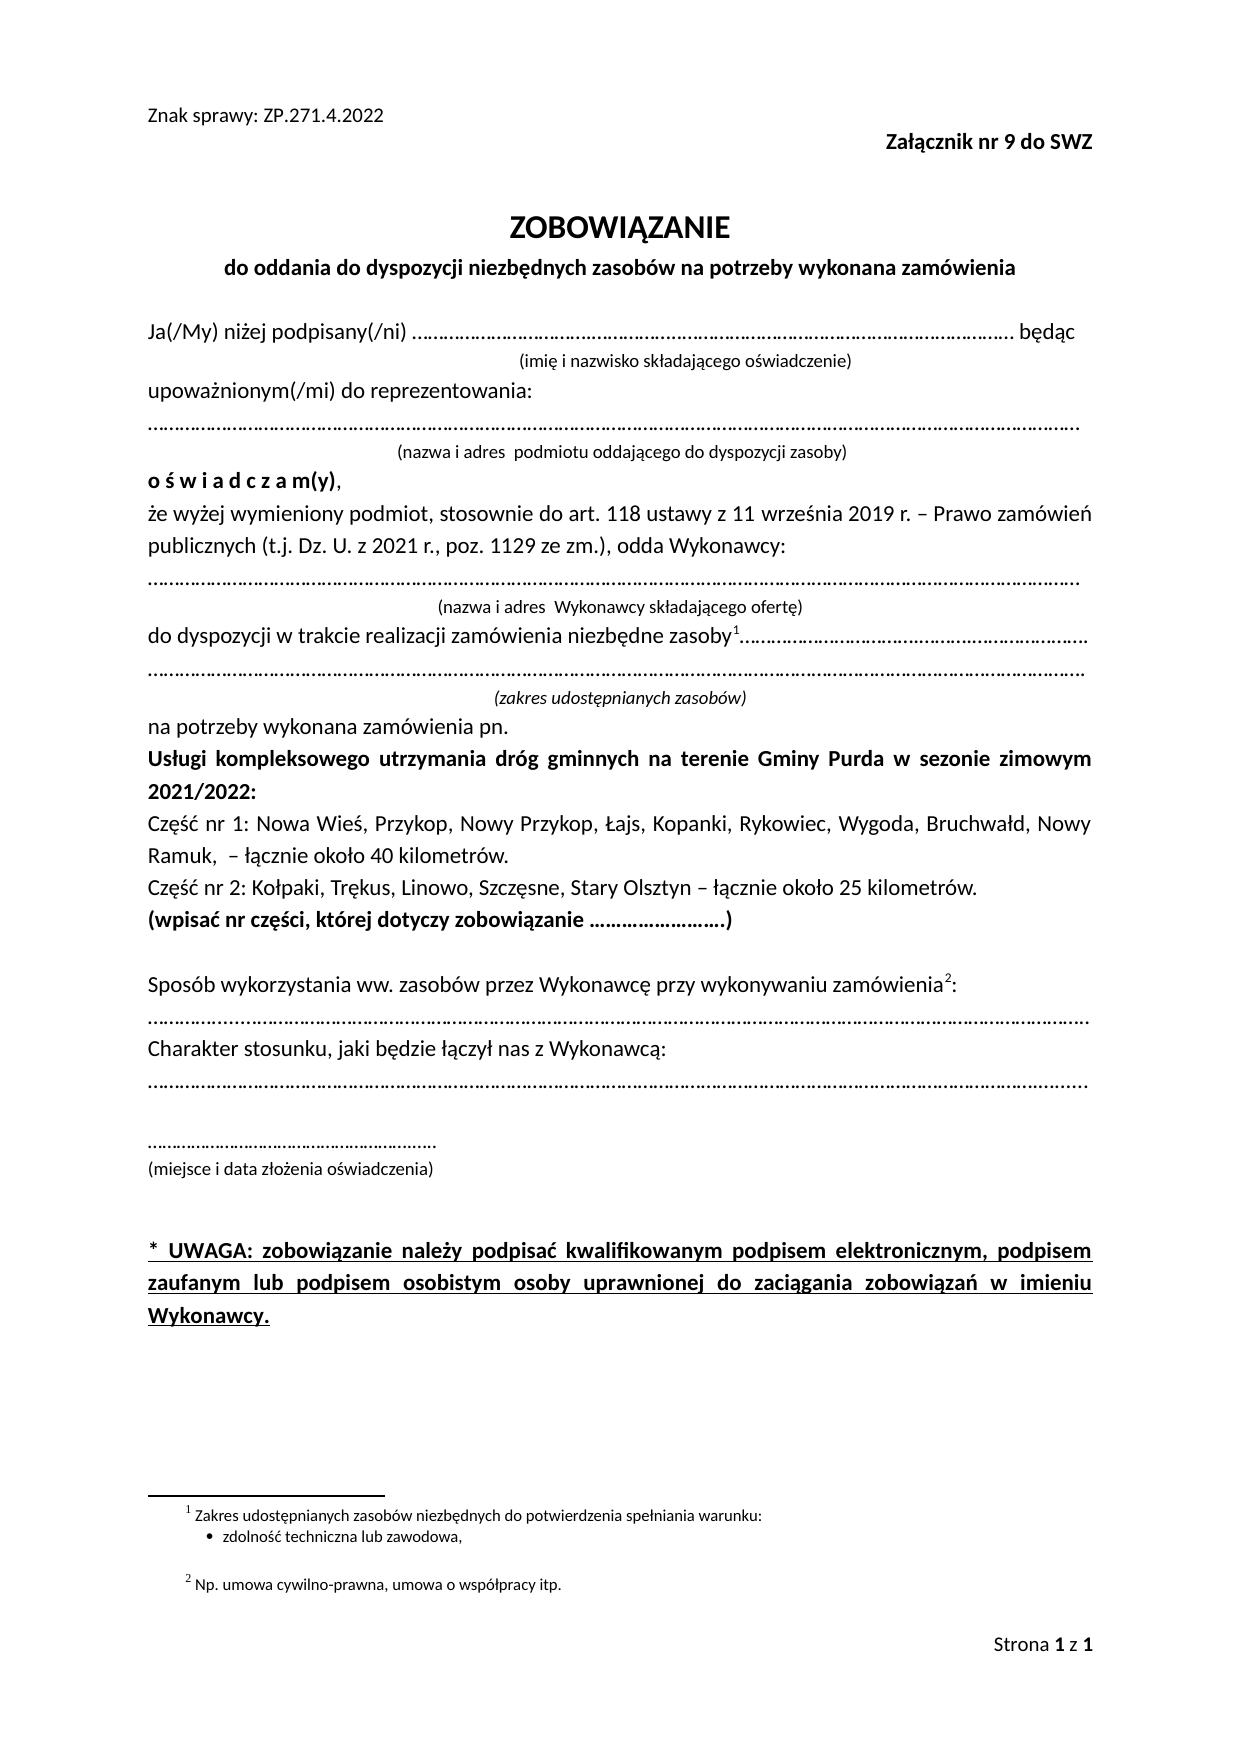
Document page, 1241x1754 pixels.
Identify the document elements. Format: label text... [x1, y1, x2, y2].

text (nazwa i adres podmiotu oddającego do dyspozycji zasoby) [148, 440, 1093, 463]
text (nazwa i adres Wykonawcy składającego ofertę) [148, 595, 1093, 618]
text Załącznik nr 9 do SWZ [148, 127, 1093, 155]
text ……………………………………………………………………………………………………………………………………………………………. [148, 654, 1093, 682]
text że wyżej wymieniony podmiot, stosownie do art. 118 ustawy z 11 września 2019 r. – Prawo zamówień publicznych (t.j. Dz. U. z 2021 r., poz. 1129 ze zm.), odda Wykonawcy: [148, 499, 1093, 559]
text Część nr 2: Kołpaki, Trękus, Linowo, Szczęsne, Stary Olsztyn – łącznie około 25 kilometrów. [148, 873, 1093, 901]
text * UWAGA: zobowiązanie należy podpisać kwalifikowanym podpisem elektronicznym, podpisem zaufanym lub podpisem osobistym osoby uprawnionej do zaciągania zobowiązań w imieniu Wykonawcy. [148, 1262, 1093, 1293]
text Sposób wykorzystania ww. zasobów przez Wykonawcę przy wykonywaniu zamówienia: [148, 970, 1093, 998]
text Charakter stosunku, jaki będzie łączył nas z Wykonawcą: [148, 1034, 1093, 1062]
text …………………………………………………………………………………………………………………………………………………….…...... [148, 1066, 1093, 1094]
text ……………………………………………….….. [148, 1128, 1093, 1153]
text Ja(/My) niżej podpisany(/ni) …………………………….……………..……………………………………………………… będąc [148, 317, 1093, 345]
text upoważnionym(/mi) do reprezentowania: [148, 376, 1093, 404]
text (zakres udostępnianych zasobów) [148, 686, 1093, 709]
text …………………………………………………………………………………………………………………………………………………………… [148, 408, 1093, 436]
text do dyspozycji w trakcie realizacji zamówienia niezbędne zasoby…………………………….……….…………………. [148, 622, 1093, 650]
text Usługi kompleksowego utrzymania dróg gminnych na terenie Gminy Purda w sezonie zimowym 2021/2022: [148, 744, 1093, 805]
text * UWAGA: zobowiązanie należy podpisać kwalifikowanym podpisem elektronicznym, podpisem zaufanym lub podpisem osobistym osoby uprawnionej do zaciągania zobowiązań w imieniu Wykonawcy. [148, 1236, 1093, 1261]
text na potrzeby wykonana zamówienia pn. [148, 712, 1093, 740]
text o ś w i a d c z a m(y), [148, 467, 1093, 494]
text do oddania do dyspozycji niezbędnych zasobów na potrzeby wykonana zamówienia [148, 253, 1093, 281]
text (wpisać nr części, której dotyczy zobowiązanie …………………….) [148, 906, 1093, 933]
text ZOBOWIĄZANIE [148, 206, 1093, 247]
text …………........………………………………………………………………………………………………………………………………………….. [148, 1002, 1093, 1030]
text (miejsce i data złożenia oświadczenia) [148, 1157, 1093, 1180]
text (imię i nazwisko składającego oświadczenie) [148, 349, 1093, 372]
text * UWAGA: zobowiązanie należy podpisać kwalifikowanym podpisem elektronicznym, podpisem zaufanym lub podpisem osobistym osoby uprawnionej do zaciągania zobowiązań w imieniu Wykonawcy. [148, 1294, 1093, 1329]
text Część nr 1: Nowa Wieś, Przykop, Nowy Przykop, Łajs, Kopanki, Rykowiec, Wygoda, Bruchwałd, Nowy Ramuk, – łącznie około 40 kilometrów. [148, 809, 1093, 869]
text …………………………………………………………………………………………………………………………………………………………… [148, 563, 1093, 591]
